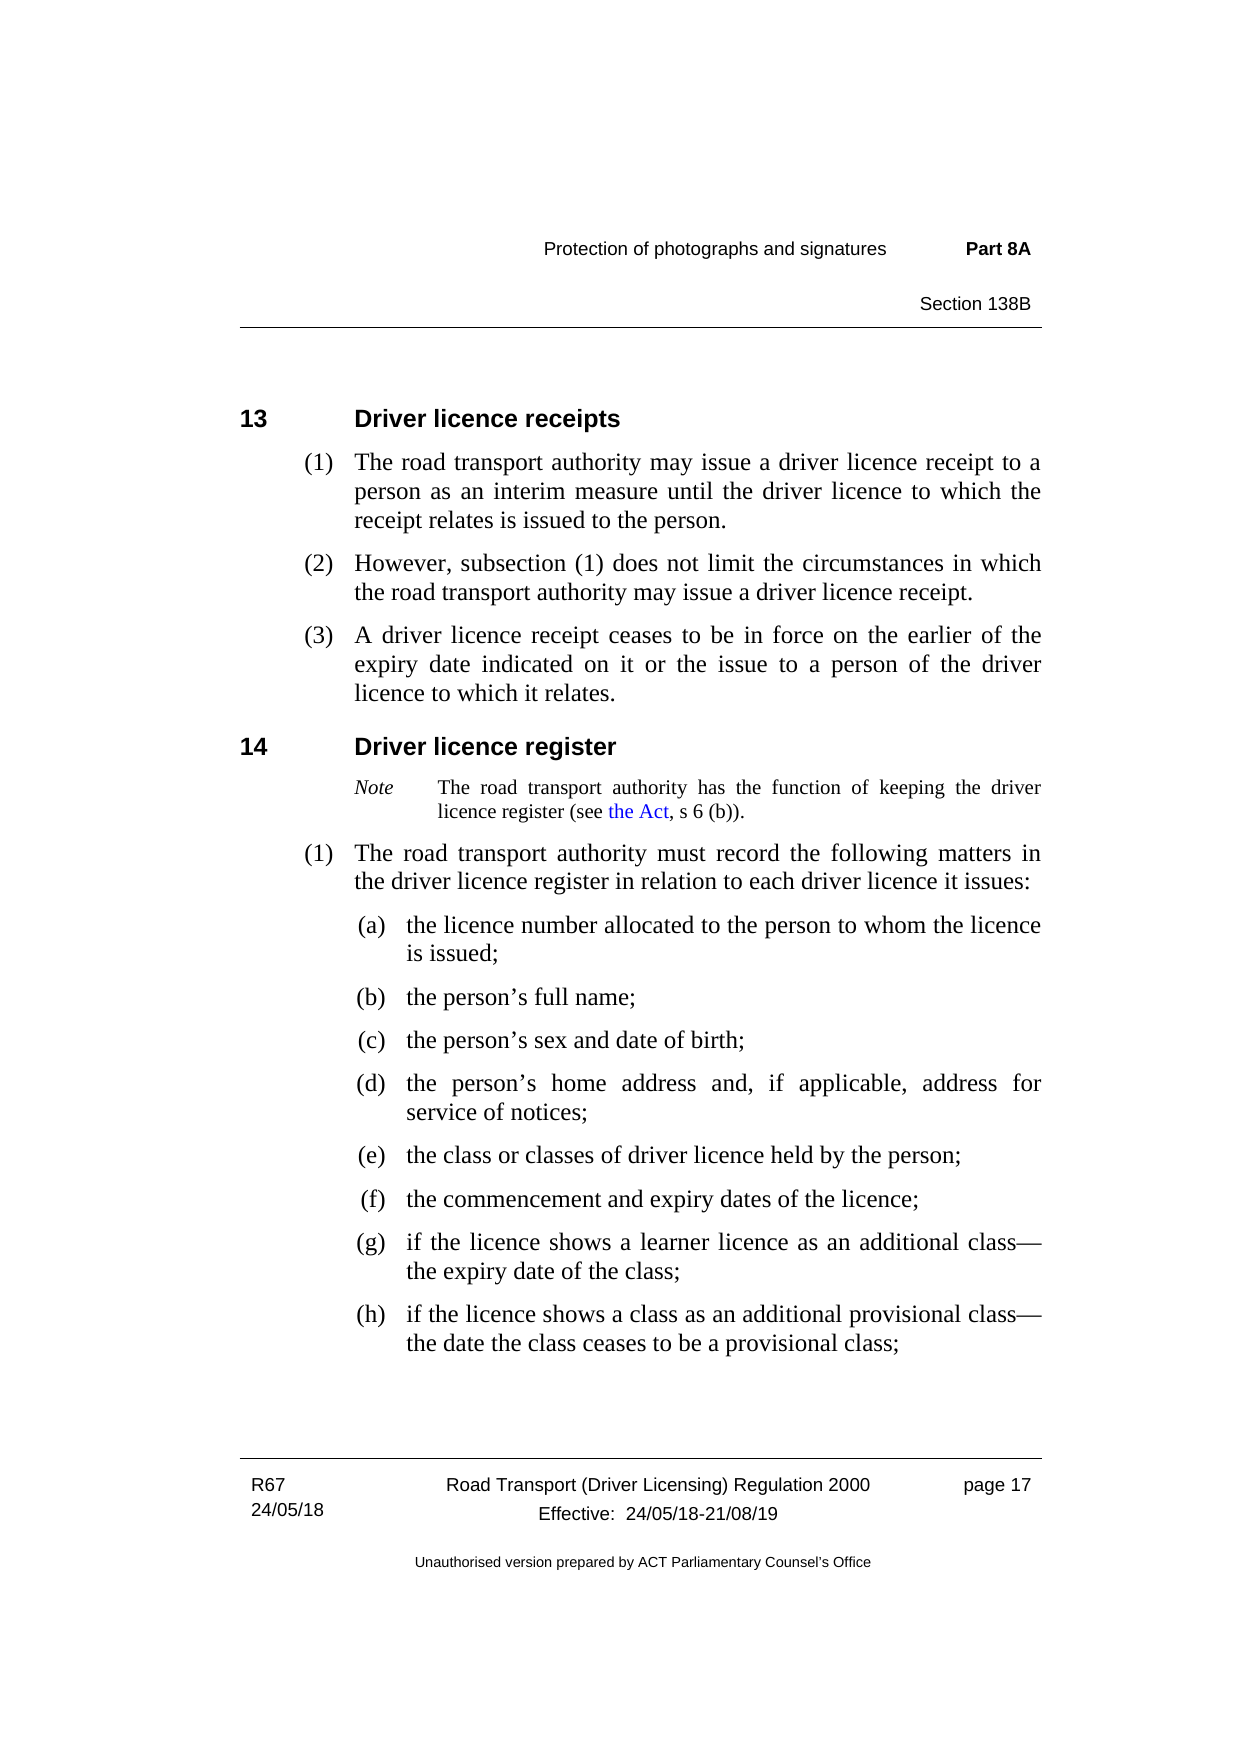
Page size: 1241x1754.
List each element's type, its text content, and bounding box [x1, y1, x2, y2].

text (b) the person’s full name; [239, 982, 1042, 1011]
text 14 Driver licence register [239, 732, 1042, 760]
text Note The road transport authority has the function of keeping the driver licence register (see the Act, s 6 (b)). [354, 775, 1042, 823]
text (2) However, subsection (1) does not limit the circumstances in which the road transport authority may issue a driver licence receipt. [239, 548, 1042, 606]
text (3) A driver licence receipt ceases to be in force on the earlier of the expiry date indicated on it or the issue to a person of the driver licence to which it relates. [239, 620, 1042, 707]
text (1) The road transport authority may issue a driver licence receipt to a person as an interim measure until the driver licence to which the receipt relates is issued to the person. [239, 447, 1042, 534]
text (e) the class or classes of driver licence held by the person; [239, 1141, 1042, 1169]
text (g) if the licence shows a learner licence as an additional class—the expiry date of the class; [239, 1227, 1042, 1285]
text (1) The road transport authority must record the following matters in the driver licence register in relation to each driver licence it issues: [239, 838, 1042, 895]
text (h) if the licence shows a class as an additional provisional class—the date the class ceases to be a provisional class; [239, 1299, 1042, 1357]
text (a) the licence number allocated to the person to whom the licence is issued; [239, 910, 1042, 967]
text (d) the person’s home address and, if applicable, address for service of notices; [239, 1068, 1042, 1126]
text (f) the commencement and expiry dates of the licence; [239, 1184, 1042, 1213]
text (c) the person’s sex and date of birth; [239, 1025, 1042, 1054]
text 13 Driver licence receipts [239, 404, 1042, 433]
